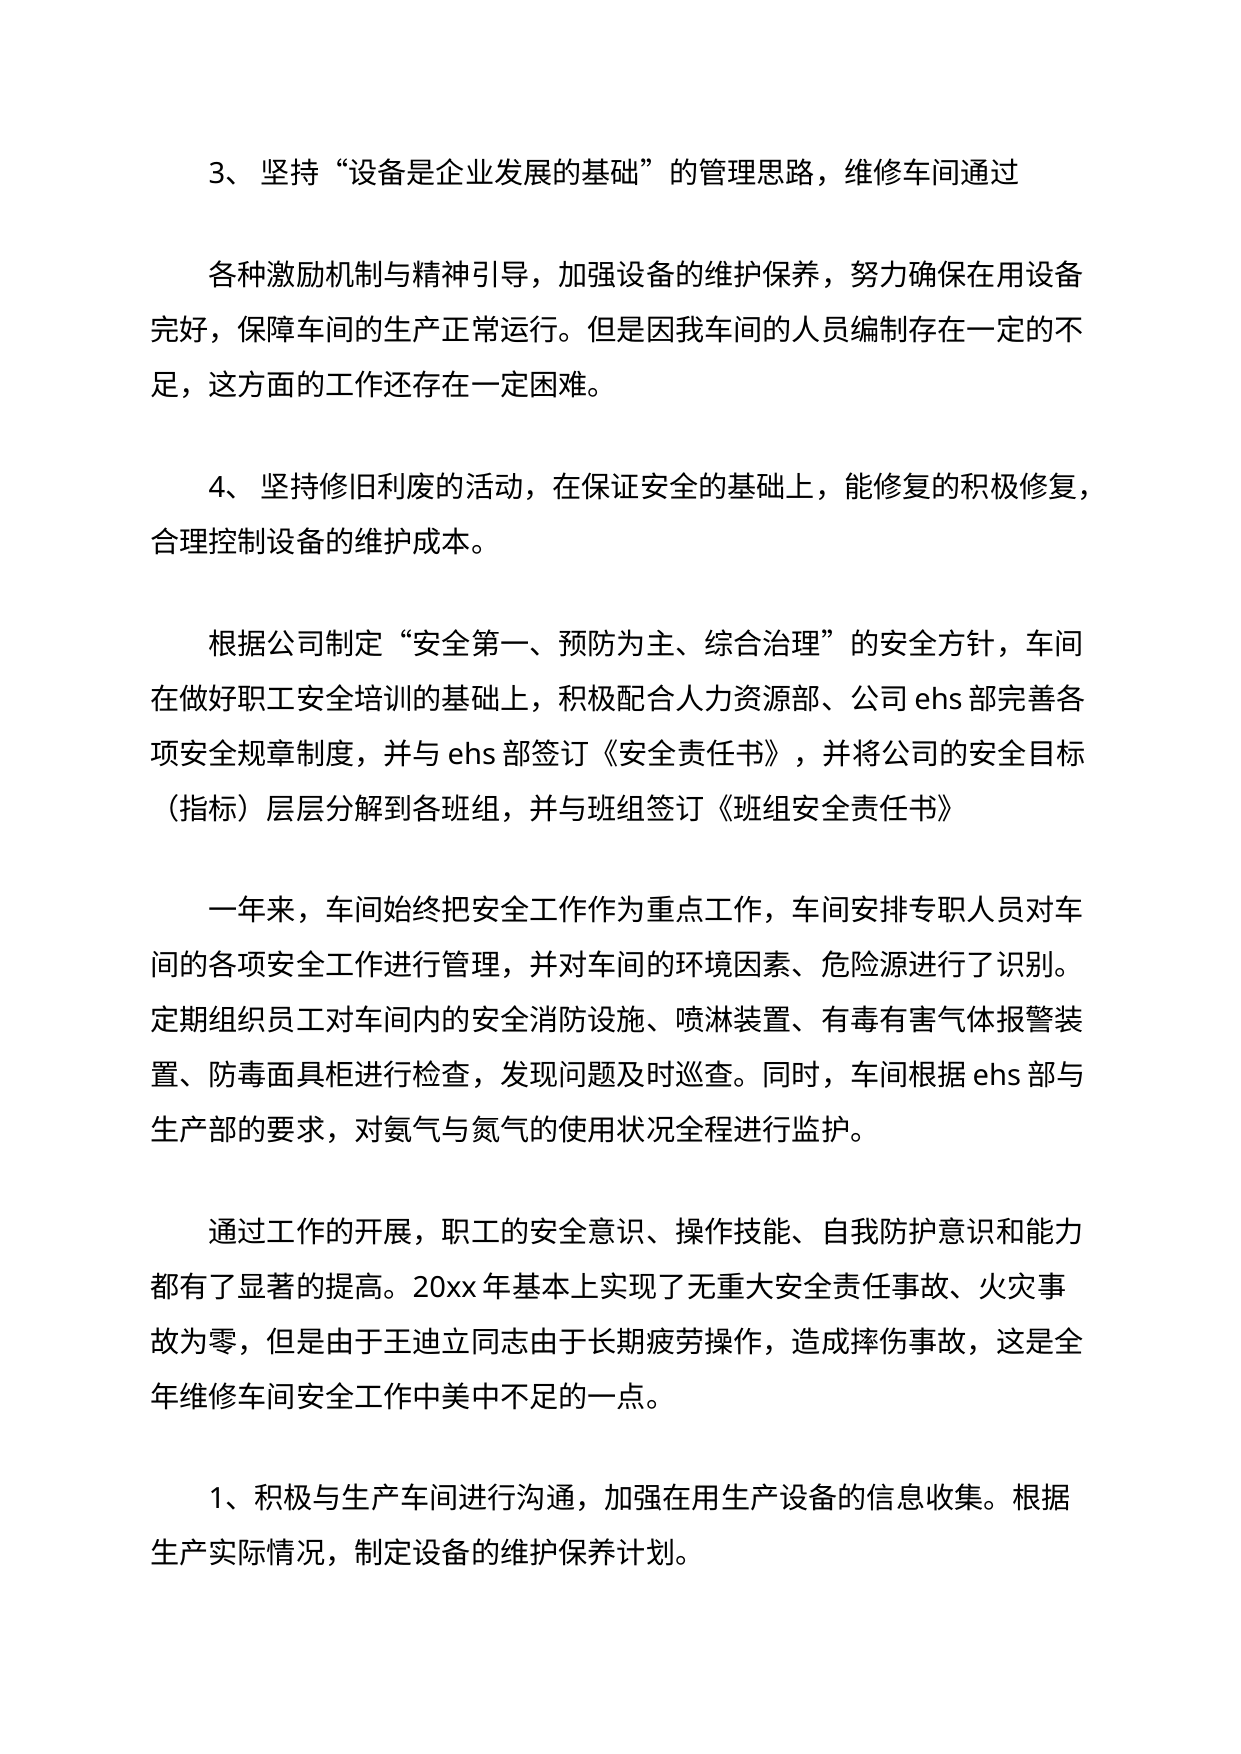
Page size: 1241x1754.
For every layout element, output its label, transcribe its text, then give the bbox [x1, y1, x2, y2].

text 根据公司制定“安全第一、预防为主、综合治理”的安全方针，车间在做好职工安全培训的基础上，积极配合人力资源部、公司ehs部完善各项安全规章制度，并与ehs部签订《安全责任书》，并将公司的安全目标（指标）层层分解到各班组，并与班组签订《班组安全责任书》 [150, 620, 1090, 827]
text 通过工作的开展，职工的安全意识、操作技能、自我防护意识和能力都有了显著的提高。20xx年基本上实现了无重大安全责任事故、火灾事故为零，但是由于王迪立同志由于长期疲劳操作，造成摔伤事故，这是全年维修车间安全工作中美中不足的一点。 [150, 1208, 1090, 1416]
text 4、 坚持修旧利废的活动，在保证安全的基础上，能修复的积极修复，合理控制设备的维护成本。 [150, 463, 1090, 561]
text 一年来，车间始终把安全工作作为重点工作，车间安排专职人员对车间的各项安全工作进行管理，并对车间的环境因素、危险源进行了识别。定期组织员工对车间内的安全消防设施、喷淋装置、有毒有害气体报警装置、防毒面具柜进行检查，发现问题及时巡查。同时，车间根据ehs部与生产部的要求，对氨气与氮气的使用状况全程进行监护。 [150, 887, 1090, 1149]
text 各种激励机制与精神引导，加强设备的维护保养，努力确保在用设备完好，保障车间的生产正常运行。但是因我车间的人员编制存在一定的不足，这方面的工作还存在一定困难。 [150, 252, 1090, 404]
text 1、积极与生产车间进行沟通，加强在用生产设备的信息收集。根据生产实际情况，制定设备的维护保养计划。 [150, 1475, 1090, 1572]
text 3、 坚持“设备是企业发展的基础”的管理思路，维修车间通过 [150, 150, 1090, 192]
